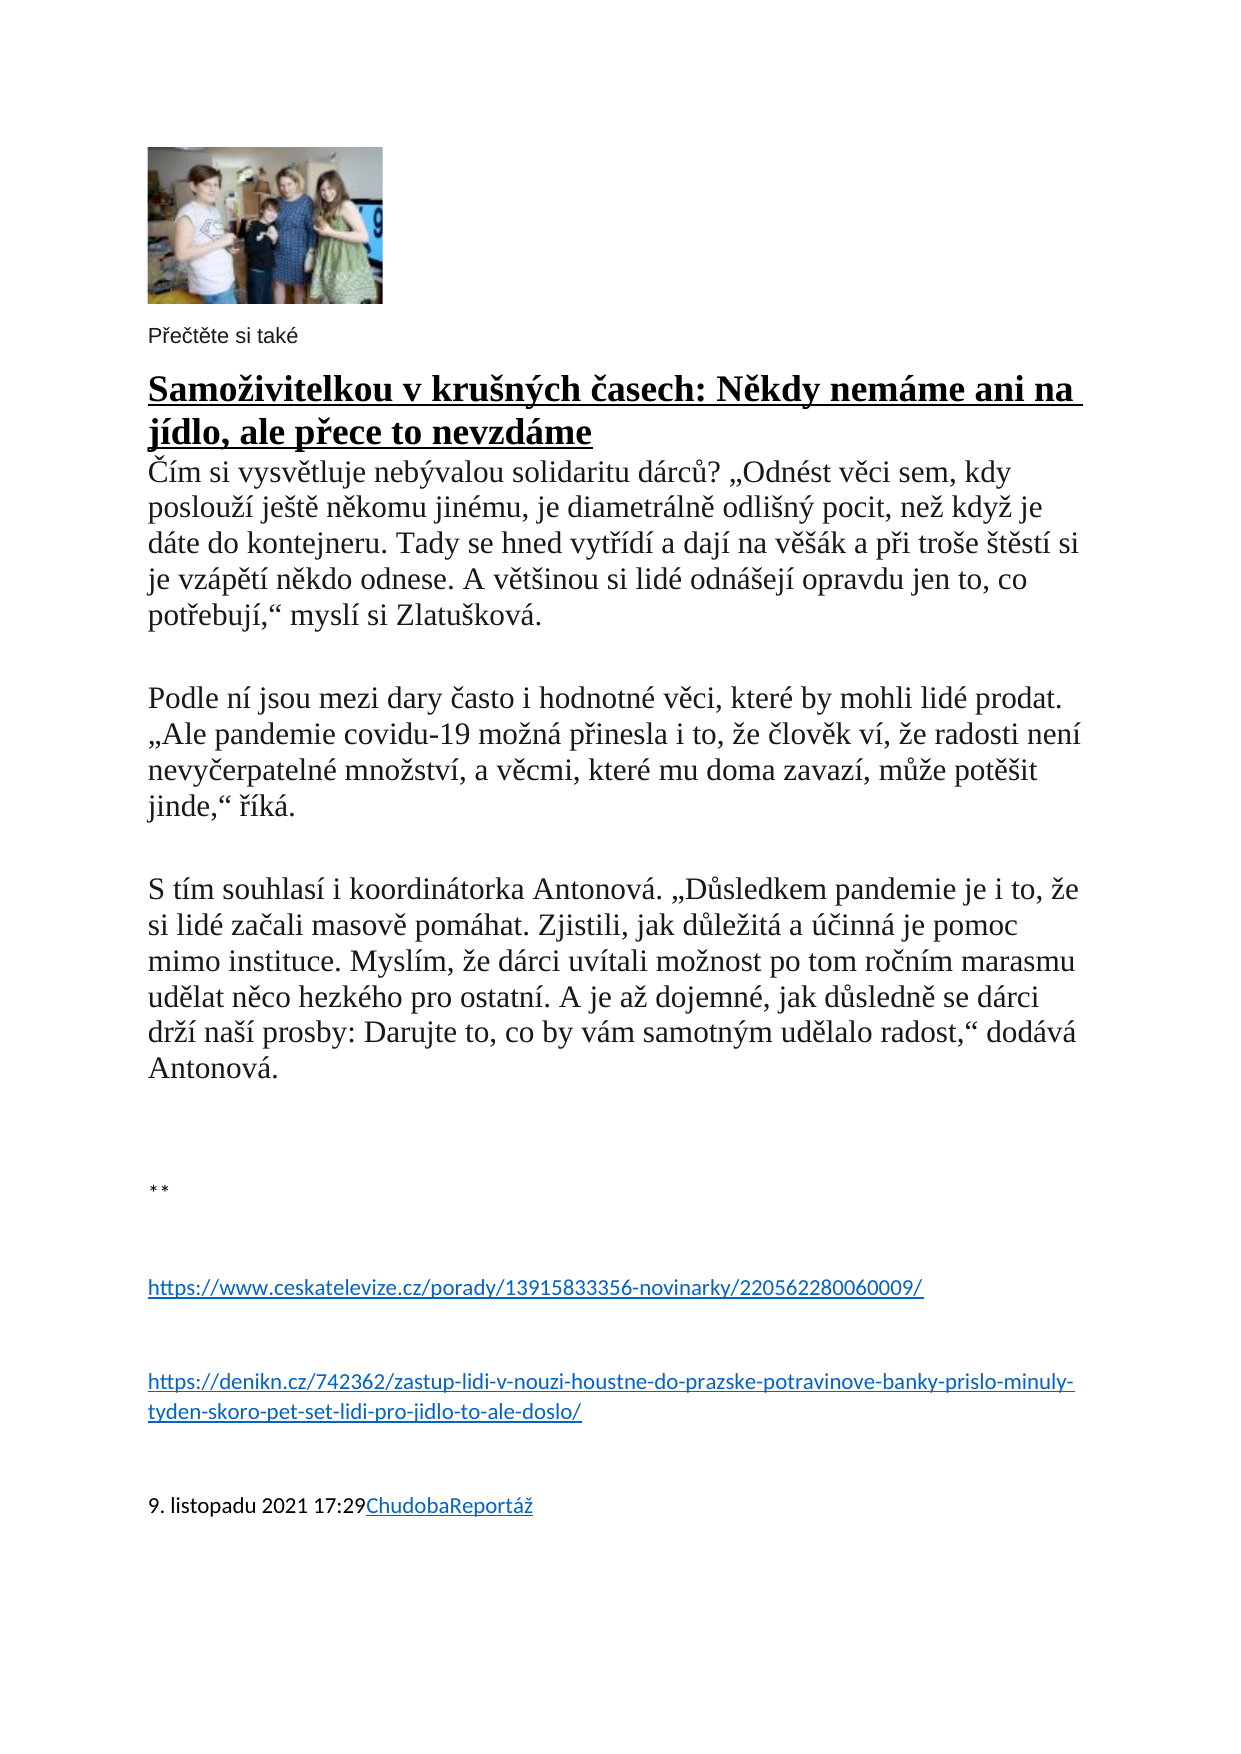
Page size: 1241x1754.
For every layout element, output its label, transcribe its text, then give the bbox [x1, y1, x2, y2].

text Čím si vysvětluje nebývalou solidaritu dárců? „Odnést věci sem, kdy poslouží ještě někomu jinému, je diametrálně odlišný pocit, než když je dáte do kontejneru. Tady se hned vytřídí a dají na věšák a při troše štěstí si je vzápětí někdo odnese. A většinou si lidé odnášejí opravdu jen to, co potřebují,“ myslí si Zlatušková. [148, 453, 1093, 632]
picture [147, 147, 383, 304]
text 9. listopadu 2021 17:29ChudobaReportáž [148, 1491, 1093, 1519]
text Přečtěte si také [148, 323, 1093, 348]
text https://denikn.cz/742362/zastup-lidi-v-nouzi-houstne-do-prazske-potravinove-banky-prislo-minuly-tyden-skoro-pet-set-lidi-pro-jidlo-to-ale-doslo/ [148, 1367, 1093, 1425]
text S tím souhlasí i koordinátorka Antonová. „Důsledkem pandemie je i to, že si lidé začali masově pomáhat. Zjistili, jak důležitá a účinná je pomoc mimo instituce. Myslím, že dárci uvítali možnost po tom ročním marasmu udělat něco hezkého pro ostatní. A je až dojemné, jak důsledně se dárci drží naší prosby: Darujte to, co by vám samotným udělalo radost,“ dodává Antonová. [148, 870, 1093, 1086]
text ** [148, 1179, 1093, 1207]
text https://www.ceskatelevize.cz/porady/13915833356-novinarky/220562280060009/ [148, 1273, 1093, 1301]
subtitle Samoživitelkou v krušných časech: Někdy nemáme ani na jídlo, ale přece to nevzdáme [148, 367, 1093, 453]
text Podle ní jsou mezi dary často i hodnotné věci, které by mohli lidé prodat. „Ale pandemie covidu-19 možná přinesla i to, že člověk ví, že radosti není nevyčerpatelné množství, a věcmi, které mu doma zavazí, může potěšit jinde,“ říká. [148, 679, 1093, 823]
